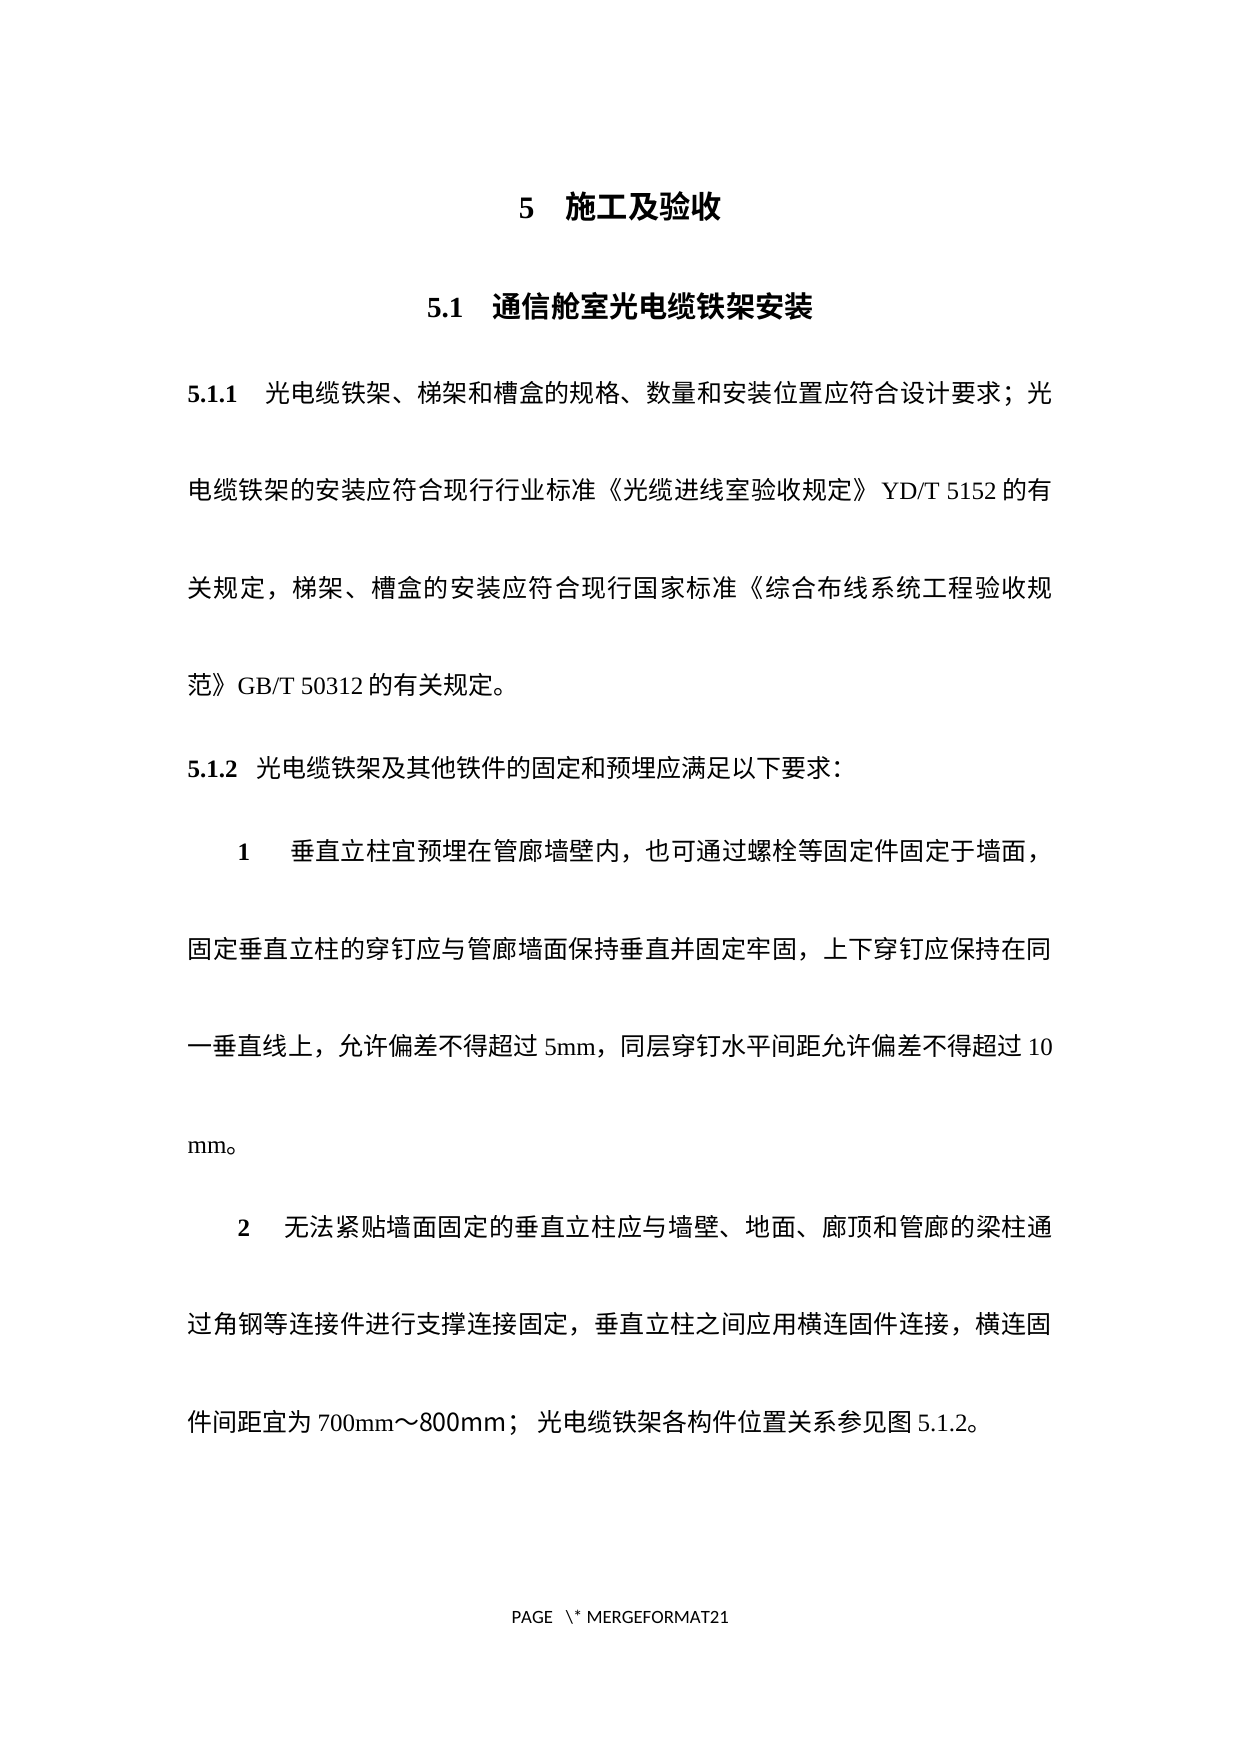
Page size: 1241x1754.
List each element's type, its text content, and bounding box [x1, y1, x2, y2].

text 5.1.1 光电缆铁架、梯架和槽盒的规格、数量和安装位置应符合设计要求；光电缆铁架的安装应符合现行行业标准《光缆进线室验收规定》YD/T 5152的有关规定，梯架、槽盒的安装应符合现行国家标准《综合布线系统工程验收规范》GB/T 50312的有关规定。 [187, 359, 1053, 716]
text 5.1.2 光电缆铁架及其他铁件的固定和预埋应满足以下要求： [187, 734, 1053, 799]
subtitle 5 施工及验收 [187, 172, 1053, 237]
subtitle 5.1 通信舱室光电缆铁架安装 [187, 272, 1053, 337]
list 无法紧贴墙面固定的垂直立柱应与墙壁、地面、廊顶和管廊的梁柱通过角钢等连接件进行支撑连接固定，垂直立柱之间应用横连固件连接，横连固件间距宜为700mm～800mm； 光电缆铁架各构件位置关系参见图5.1.2。 [187, 1193, 1053, 1453]
list 垂直立柱宜预埋在管廊墙壁内，也可通过螺栓等固定件固定于墙面，固定垂直立柱的穿钉应与管廊墙面保持垂直并固定牢固，上下穿钉应保持在同一垂直线上，允许偏差不得超过5mm，同层穿钉水平间距允许偏差不得超过10mm。 [187, 817, 1053, 1175]
